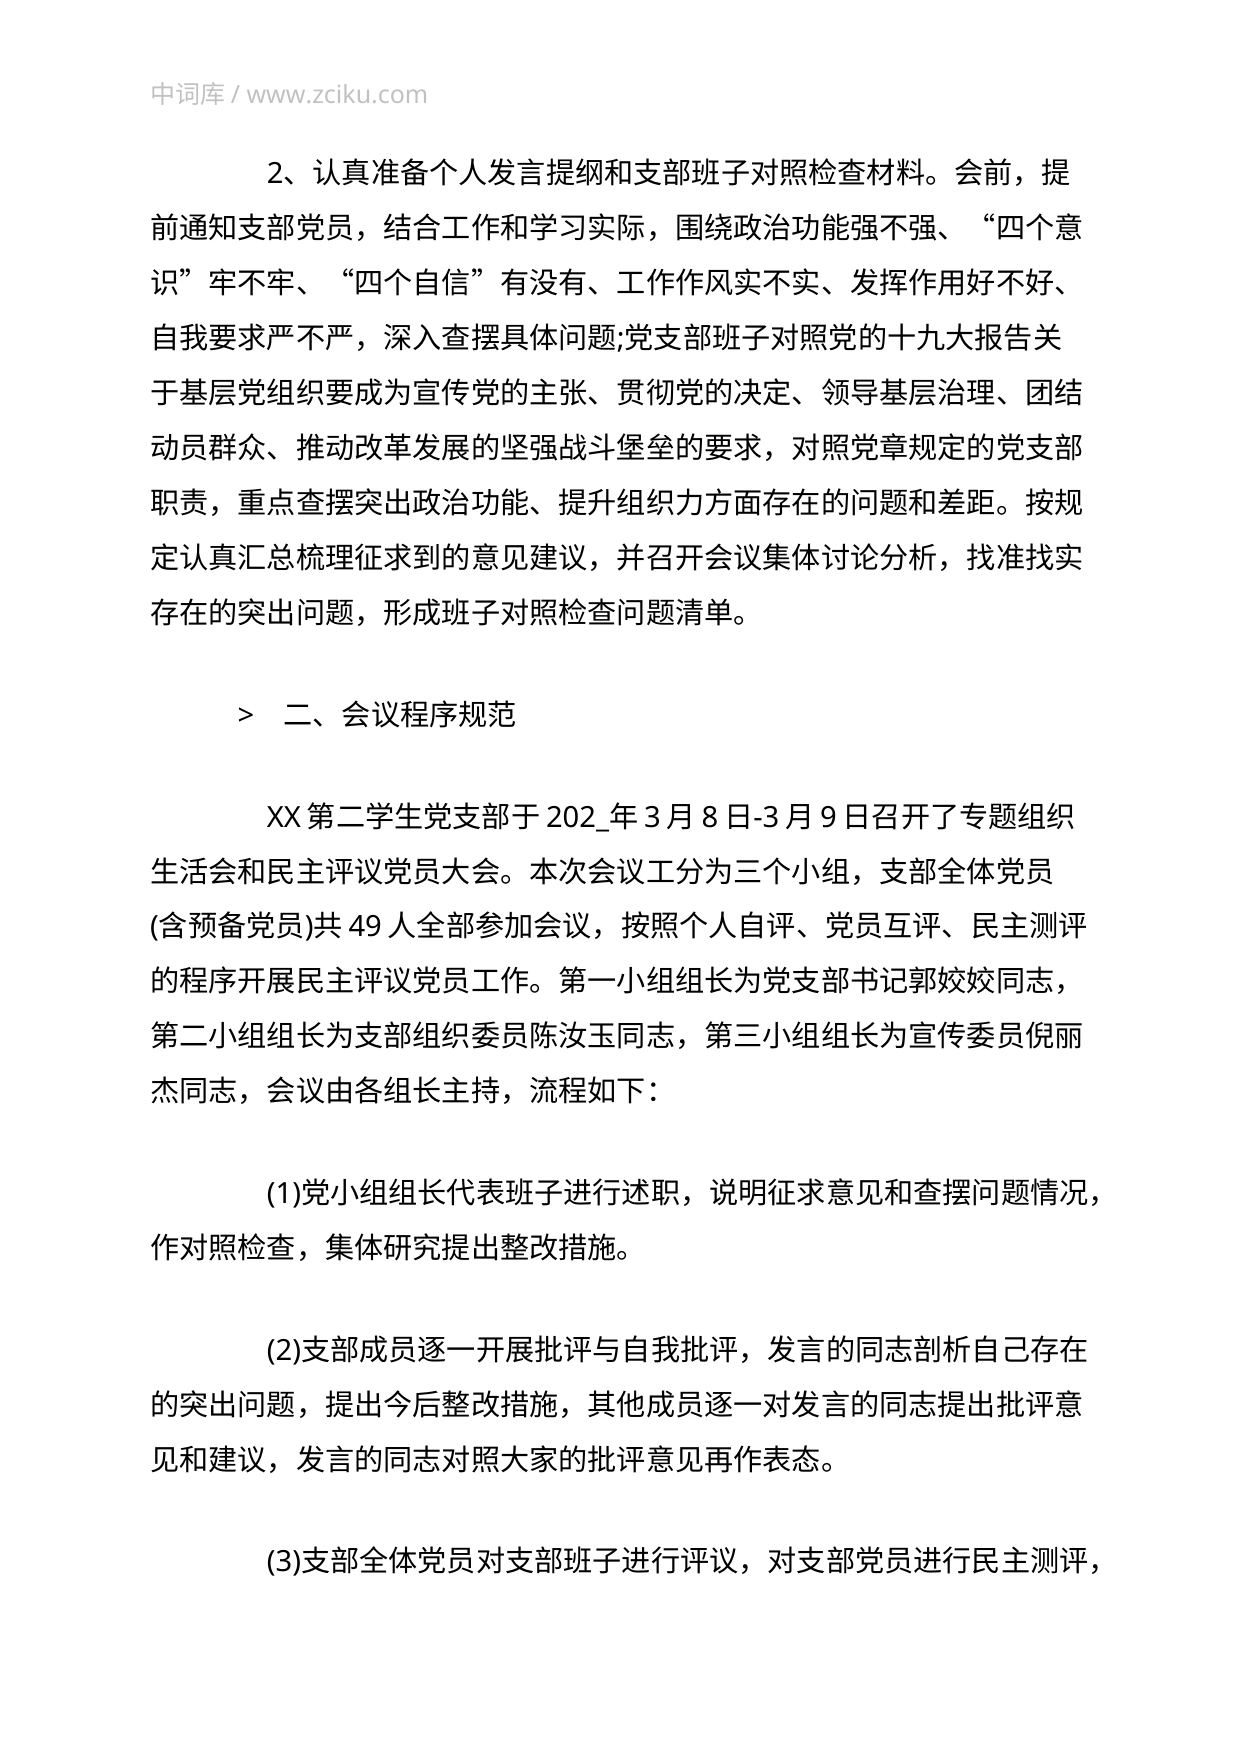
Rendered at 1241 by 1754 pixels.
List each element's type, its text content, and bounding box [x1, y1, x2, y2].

text > 二、会议程序规范 [150, 691, 1090, 733]
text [150, 1538, 1090, 1580]
text 2、认真准备个人发言提纲和支部班子对照检查材料。会前，提前通知支部党员，结合工作和学习实际，围绕政治功能强不强、“四个意识”牢不牢、“四个自信”有没有、工作作风实不实、发挥作用好不好、自我要求严不严，深入查摆具体问题;党支部班子对照党的十九大报告关于基层党组织要成为宣传党的主张、贯彻党的决定、领导基层治理、团结动员群众、推动改革发展的坚强战斗堡垒的要求，对照党章规定的党支部职责，重点查摆突出政治功能、提升组织力方面存在的问题和差距。按规定认真汇总梳理征求到的意见建议，并召开会议集体讨论分析，找准找实存在的突出问题，形成班子对照检查问题清单。 [150, 150, 1090, 632]
text XX第二学生党支部于202_年3月8日-3月9日召开了专题组织生活会和民主评议党员大会。本次会议工分为三个小组，支部全体党员(含预备党员)共49人全部参加会议，按照个人自评、党员互评、民主测评的程序开展民主评议党员工作。第一小组组长为党支部书记郭姣姣同志，第二小组组长为支部组织委员陈汝玉同志，第三小组组长为宣传委员倪丽杰同志，会议由各组长主持，流程如下： [150, 793, 1090, 1110]
text (2)支部成员逐一开展批评与自我批评，发言的同志剖析自己存在的突出问题，提出今后整改措施，其他成员逐一对发言的同志提出批评意见和建议，发言的同志对照大家的批评意见再作表态。 [150, 1326, 1090, 1478]
text (1)党小组组长代表班子进行述职，说明征求意见和查摆问题情况，作对照检查，集体研究提出整改措施。 [150, 1169, 1090, 1267]
